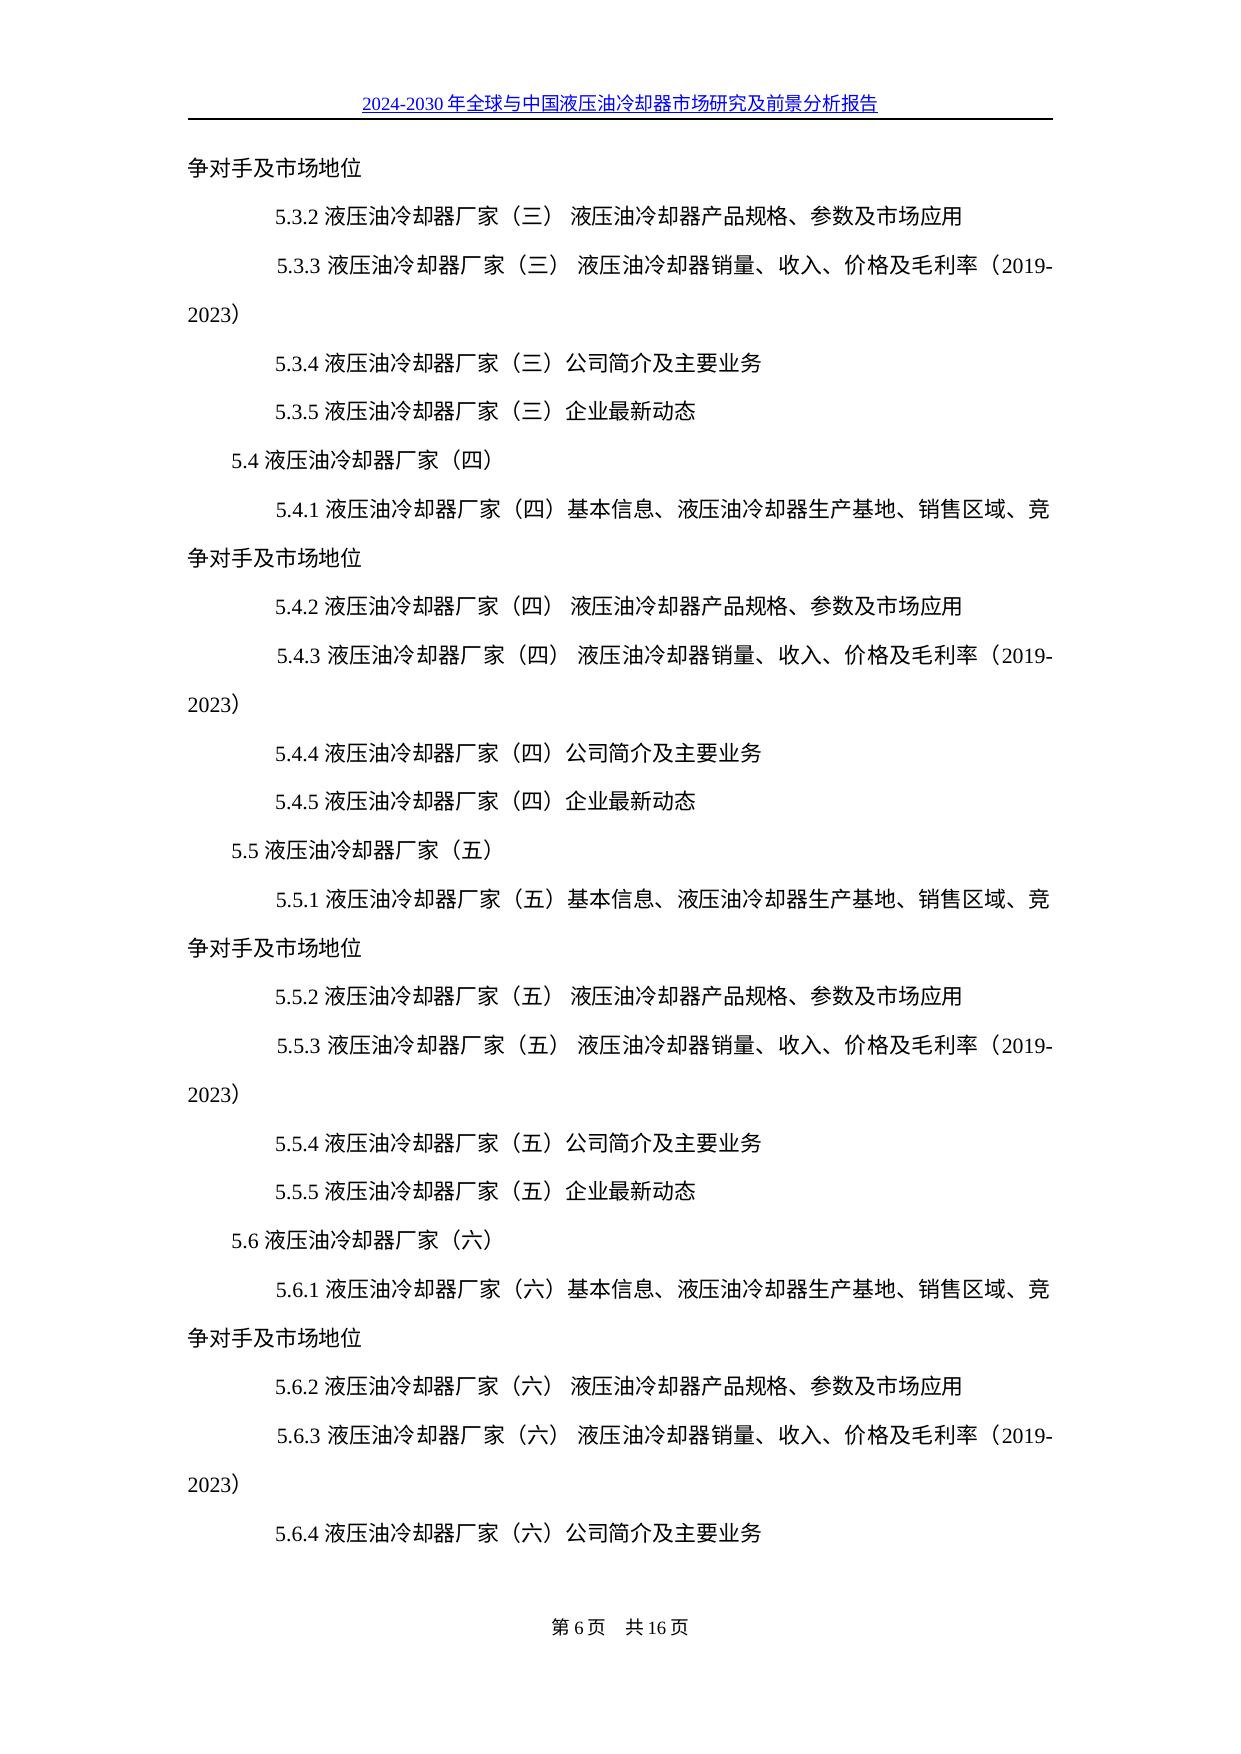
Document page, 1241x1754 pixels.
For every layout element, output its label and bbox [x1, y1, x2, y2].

text [187, 150, 1053, 1548]
